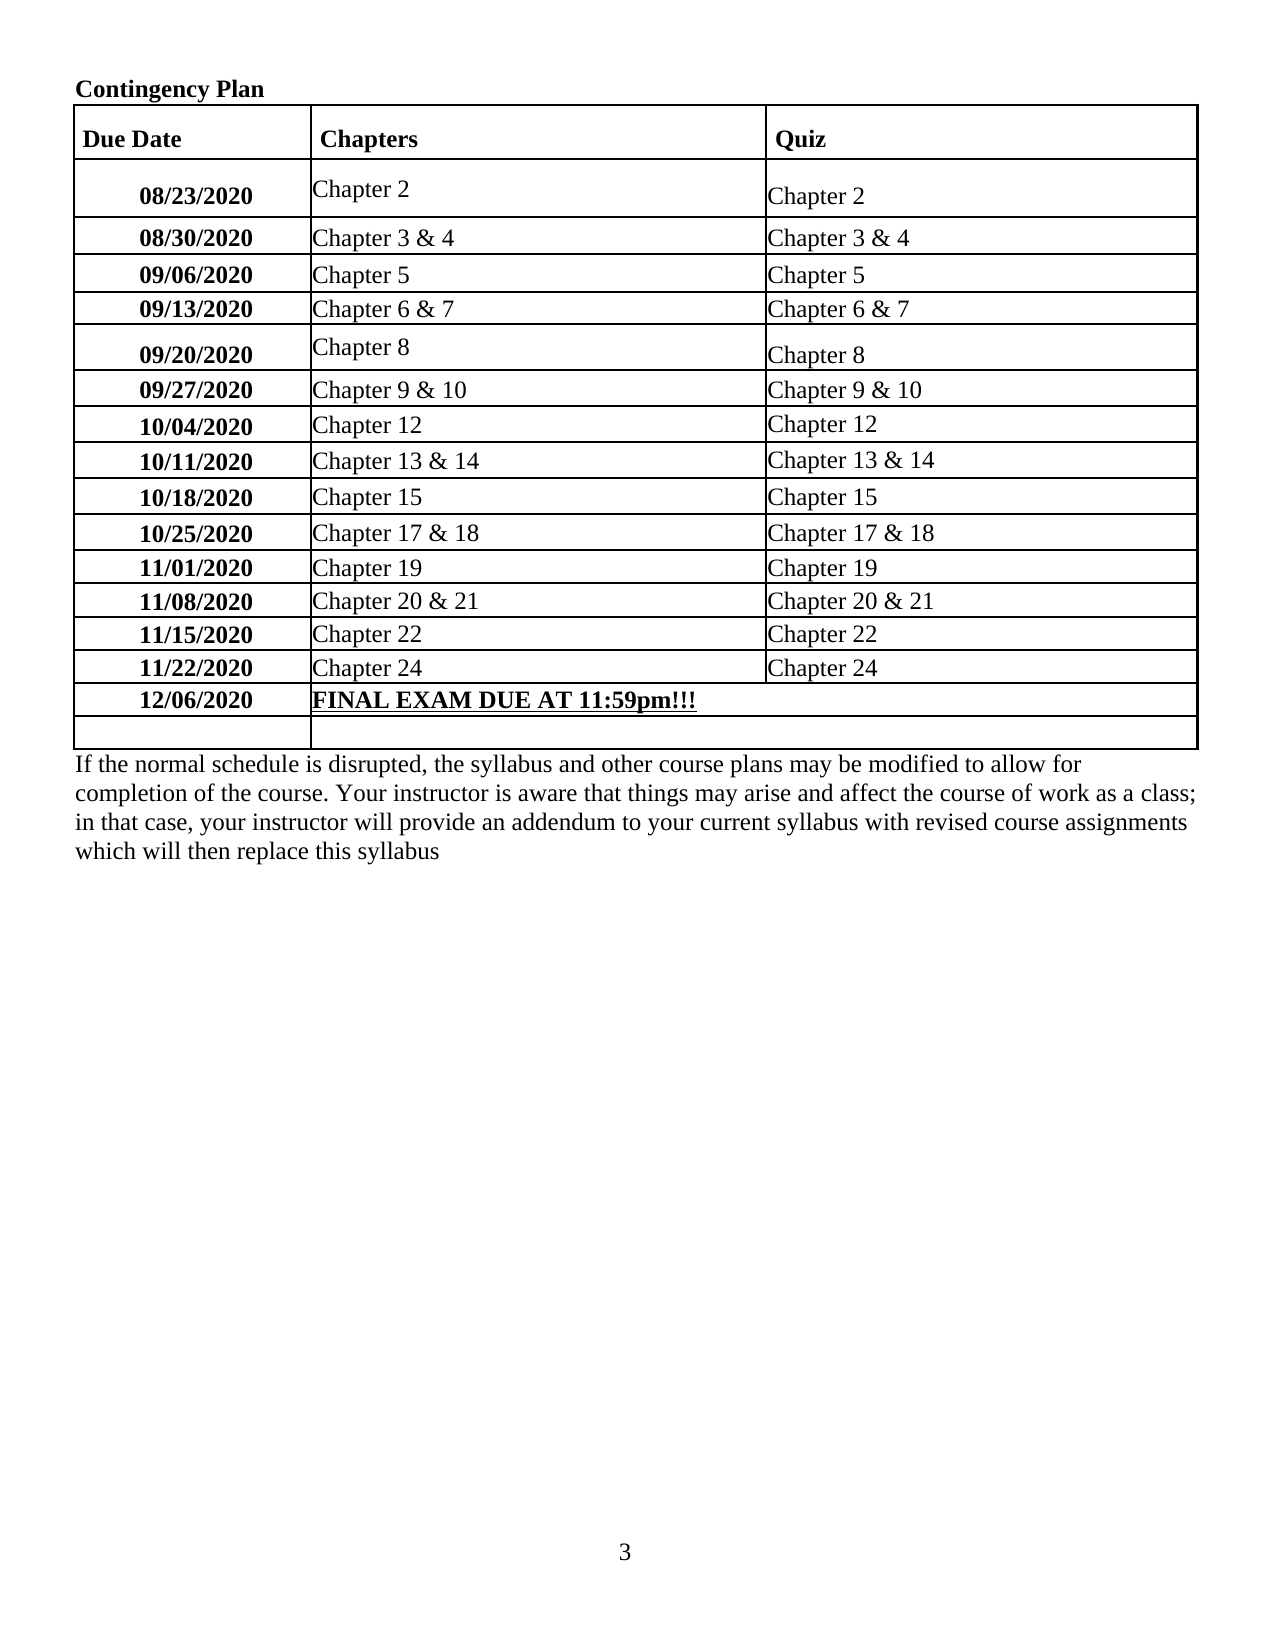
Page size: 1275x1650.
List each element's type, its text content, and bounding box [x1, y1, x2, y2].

table_cell 09/20/2020 [75, 325, 310, 369]
table_cell Chapter 13 & 14 [312, 443, 765, 477]
table_cell Chapter 8 [767, 325, 1196, 369]
table_cell Chapter 17 & 18 [312, 515, 765, 549]
table_cell 08/23/2020 [75, 160, 310, 216]
table_cell Chapter 5 [767, 255, 1196, 291]
table_cell Chapter 24 [767, 651, 1196, 682]
table_cell Chapter 19 [767, 551, 1196, 582]
table_cell Chapter 13 & 14 [767, 443, 1196, 477]
table_cell 10/25/2020 [75, 515, 310, 549]
table_cell 10/04/2020 [75, 407, 310, 441]
table_cell Chapter 9 & 10 [767, 371, 1196, 405]
table_cell 10/11/2020 [75, 443, 310, 477]
table_cell Chapter 6 & 7 [767, 293, 1196, 323]
table_cell Chapter 12 [767, 407, 1196, 441]
table_cell 11/22/2020 [75, 651, 310, 682]
table_cell Chapter 17 & 18 [767, 515, 1196, 549]
table_cell 08/30/2020 [75, 218, 310, 252]
table_cell Chapter 3 & 4 [312, 218, 765, 252]
table_cell Chapter 22 [767, 618, 1196, 649]
table_cell Chapter 24 [312, 651, 765, 682]
table_cell [75, 717, 310, 747]
table_cell Chapter 2 [767, 160, 1196, 216]
table_cell 09/27/2020 [75, 371, 310, 405]
table_cell Chapter 15 [312, 479, 765, 513]
table_cell Chapter 20 & 21 [767, 584, 1196, 616]
table_cell Chapter 22 [312, 618, 765, 649]
table_header Chapters [312, 106, 765, 157]
table_cell 09/13/2020 [75, 293, 310, 323]
table_cell Chapter 19 [312, 551, 765, 582]
table_cell 11/08/2020 [75, 584, 310, 616]
table_header Quiz [767, 106, 1196, 157]
table_cell 11/15/2020 [75, 618, 310, 649]
table_cell Chapter 15 [767, 479, 1196, 513]
table_cell Chapter 8 [312, 325, 765, 369]
text If the normal schedule is disrupted, the syllabus and other course plans may be modified to allow for completion of the course. Your instructor is aware that things may arise and affect the course of work as a class; in that case, your instructor will provide an addendum to your current syllabus with revised course assignments which will then replace this syllabus [75, 750, 1196, 864]
table_cell Chapter 9 & 10 [312, 371, 765, 405]
table_cell Chapter 2 [312, 160, 765, 216]
table_cell Chapter 3 & 4 [767, 218, 1196, 252]
table_cell Chapter 20 & 21 [312, 584, 765, 616]
table_cell FINAL EXAM DUE AT 11:59pm!!! [312, 684, 1196, 715]
table_cell Chapter 12 [312, 407, 765, 441]
table_cell 09/06/2020 [75, 255, 310, 291]
table_cell Chapter 6 & 7 [312, 293, 765, 323]
table_cell 11/01/2020 [75, 551, 310, 582]
table_cell 10/18/2020 [75, 479, 310, 513]
subtitle Contingency Plan [75, 75, 1210, 103]
table_header Due Date [75, 106, 310, 157]
table_cell [312, 717, 1196, 747]
table_cell Chapter 5 [312, 255, 765, 291]
table_cell 12/06/2020 [75, 684, 310, 715]
